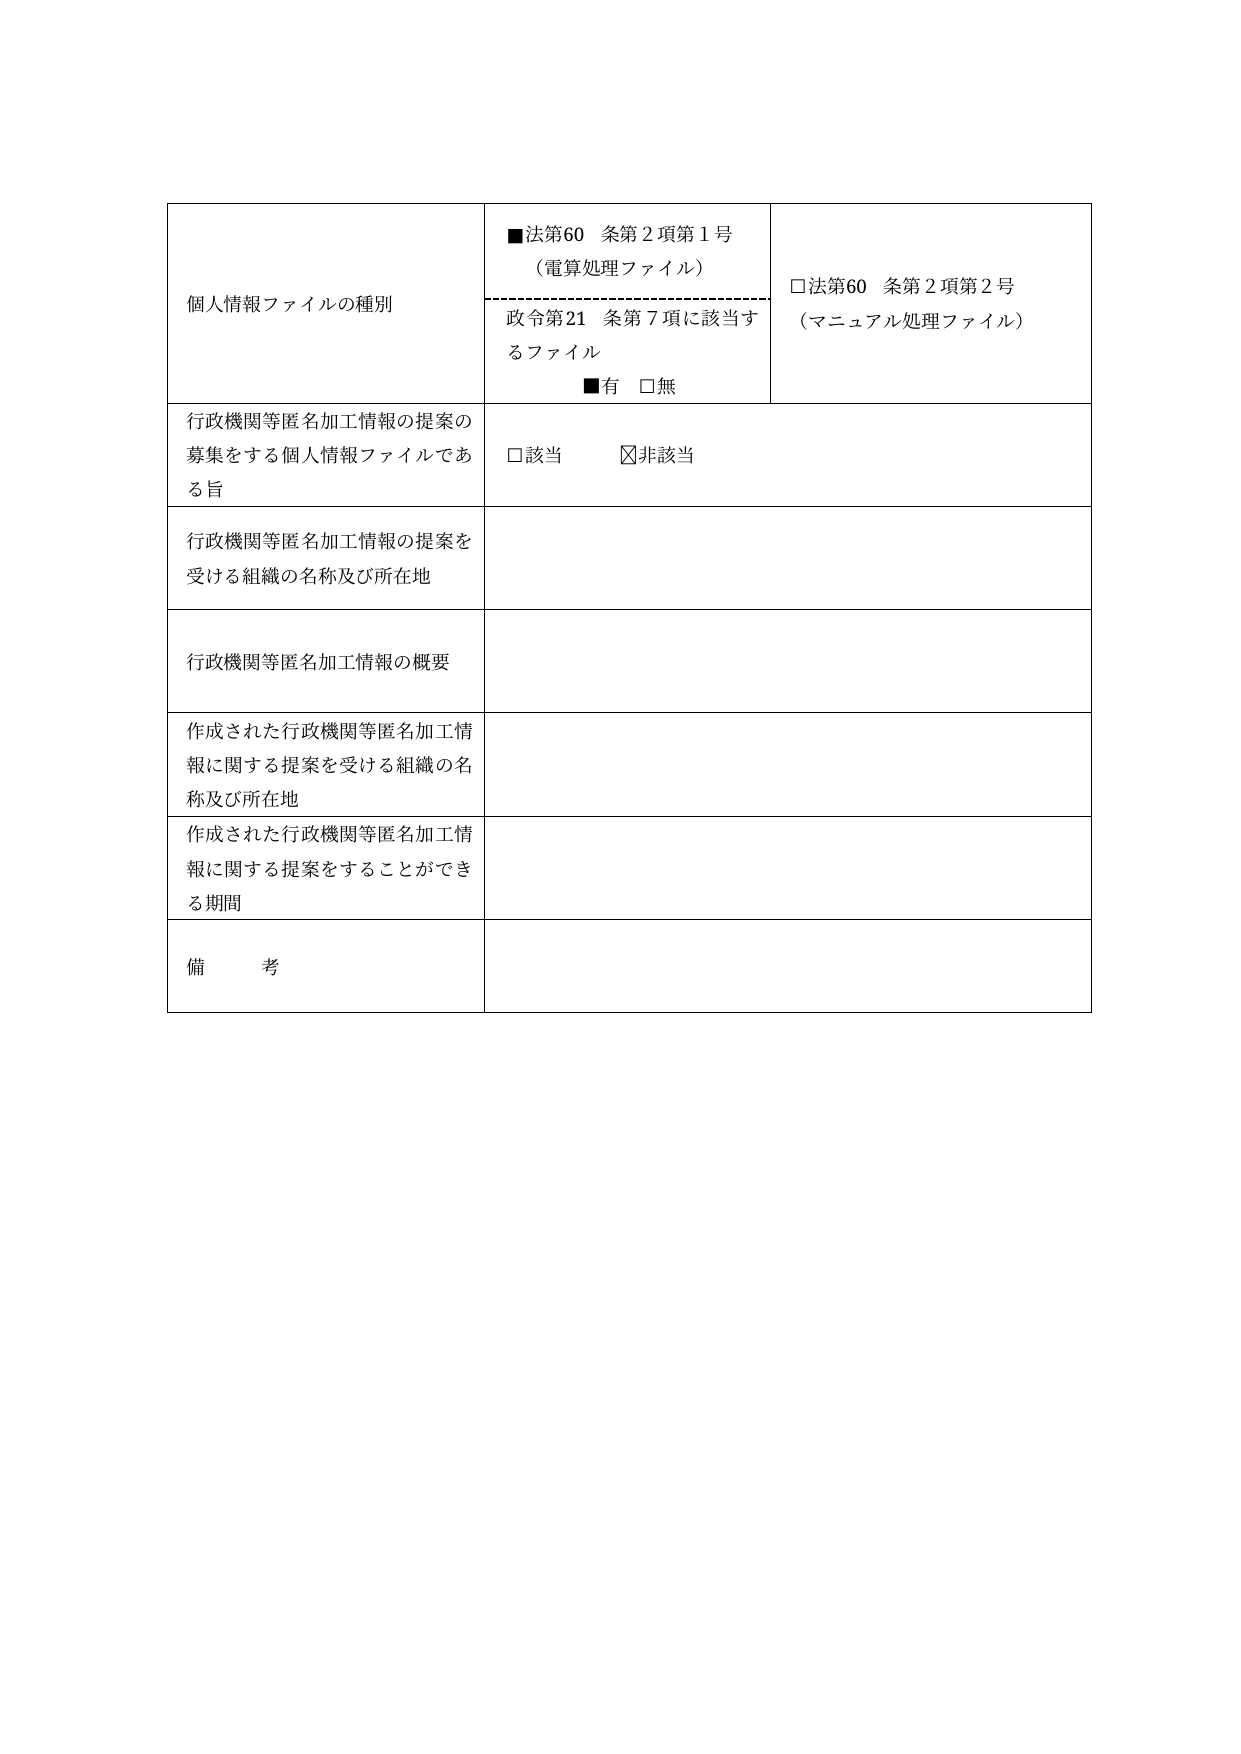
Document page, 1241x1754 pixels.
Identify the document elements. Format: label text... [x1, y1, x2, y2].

table_cell [485, 920, 1091, 1012]
table_cell 該当 非該当 [485, 404, 1091, 506]
table_cell 備 考 [168, 920, 484, 1012]
table_cell 作成された行政機関等匿名加工情報に関する提案をすることができる期間 [168, 817, 484, 919]
table_cell 法第60条第２項第１号 （電算処理ファイル） [485, 204, 770, 298]
table_cell 作成された行政機関等匿名加工情報に関する提案を受ける組織の名称及び所在地 [168, 713, 484, 816]
table_cell 行政機関等匿名加工情報の提案を受ける組織の名称及び所在地 [168, 507, 484, 609]
table_cell 法第60条第２項第２号 （マニュアル処理ファイル） [771, 204, 1091, 402]
table_cell [485, 610, 1091, 712]
table_cell [485, 817, 1091, 919]
table_cell 行政機関等匿名加工情報の提案の募集をする個人情報ファイルである旨 [168, 404, 484, 506]
table_cell 個人情報ファイルの種別 [168, 204, 484, 402]
table_cell [485, 713, 1091, 816]
table_cell 政令第21条第７項に該当するファイル 有 無 [485, 298, 770, 402]
table_cell [485, 507, 1091, 609]
table_cell 行政機関等匿名加工情報の概要 [168, 610, 484, 712]
